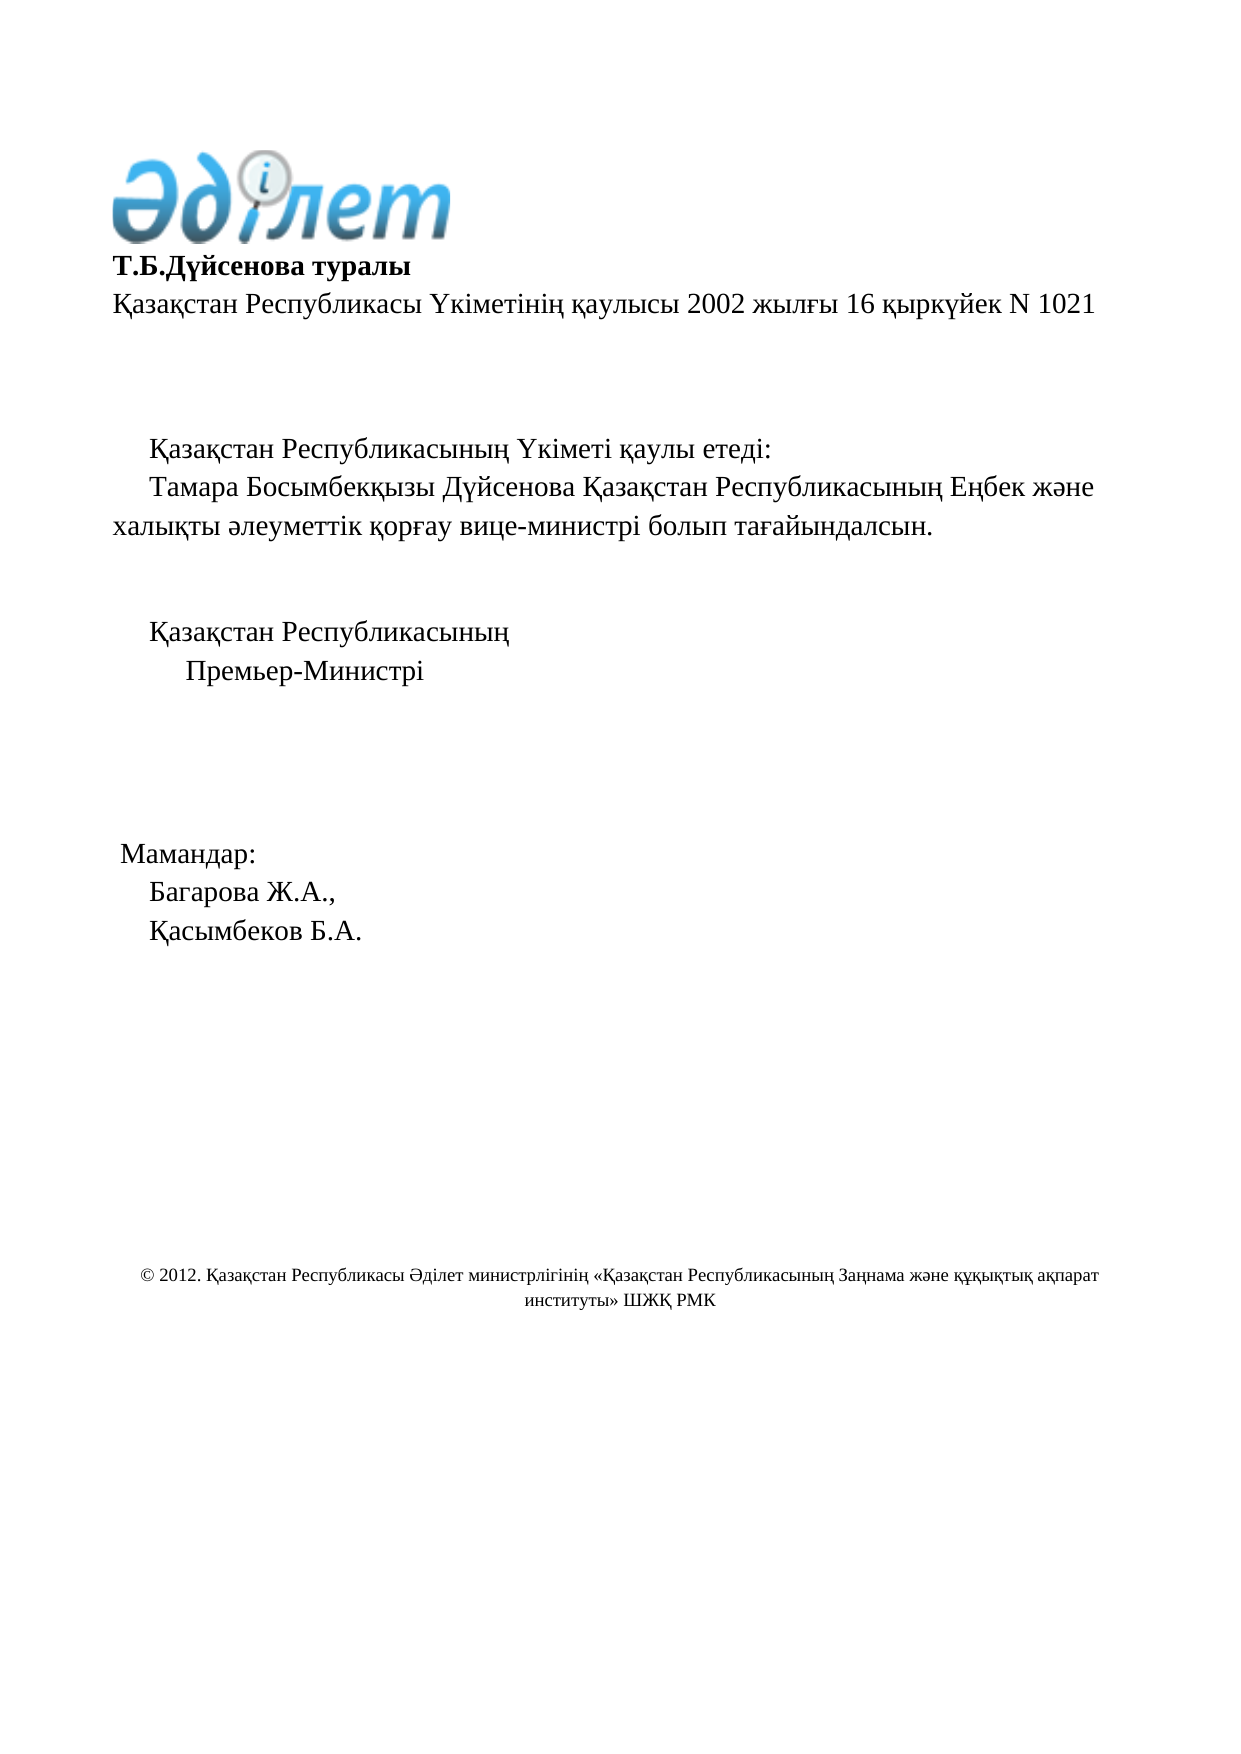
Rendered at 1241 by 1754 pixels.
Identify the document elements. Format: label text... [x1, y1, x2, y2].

text Мамандар: [112, 836, 1128, 869]
text Багарова Ж.А., [112, 874, 1128, 908]
text Қазақстан Республикасы Үкіметінің қаулысы 2002 жылғы 16 қыркүйек N 1021 [112, 286, 1128, 320]
text Тамара Босымбекқызы Дүйсенова Қазақстан Республикасының Еңбек және [112, 469, 1128, 503]
text халықты әлеуметтік қорғау вице-министрі болып тағайындалсын. [112, 508, 1128, 541]
text Премьер-Министрі [112, 653, 1128, 686]
picture [112, 150, 451, 244]
text Т.Б.Дүйсенова туралы [112, 248, 1128, 281]
text Қазақстан Республикасының Үкіметі қаулы етеді: [112, 431, 1128, 464]
text © 2012. Қазақстан Республикасы Әділет министрлігінің «Қазақстан Республикасының Заңнама және құқықтық ақпарат институты» ШЖҚ РМК [112, 1264, 1128, 1310]
text Қазақстан Республикасының [112, 614, 1128, 648]
text Қасымбеков Б.А. [112, 913, 1128, 946]
